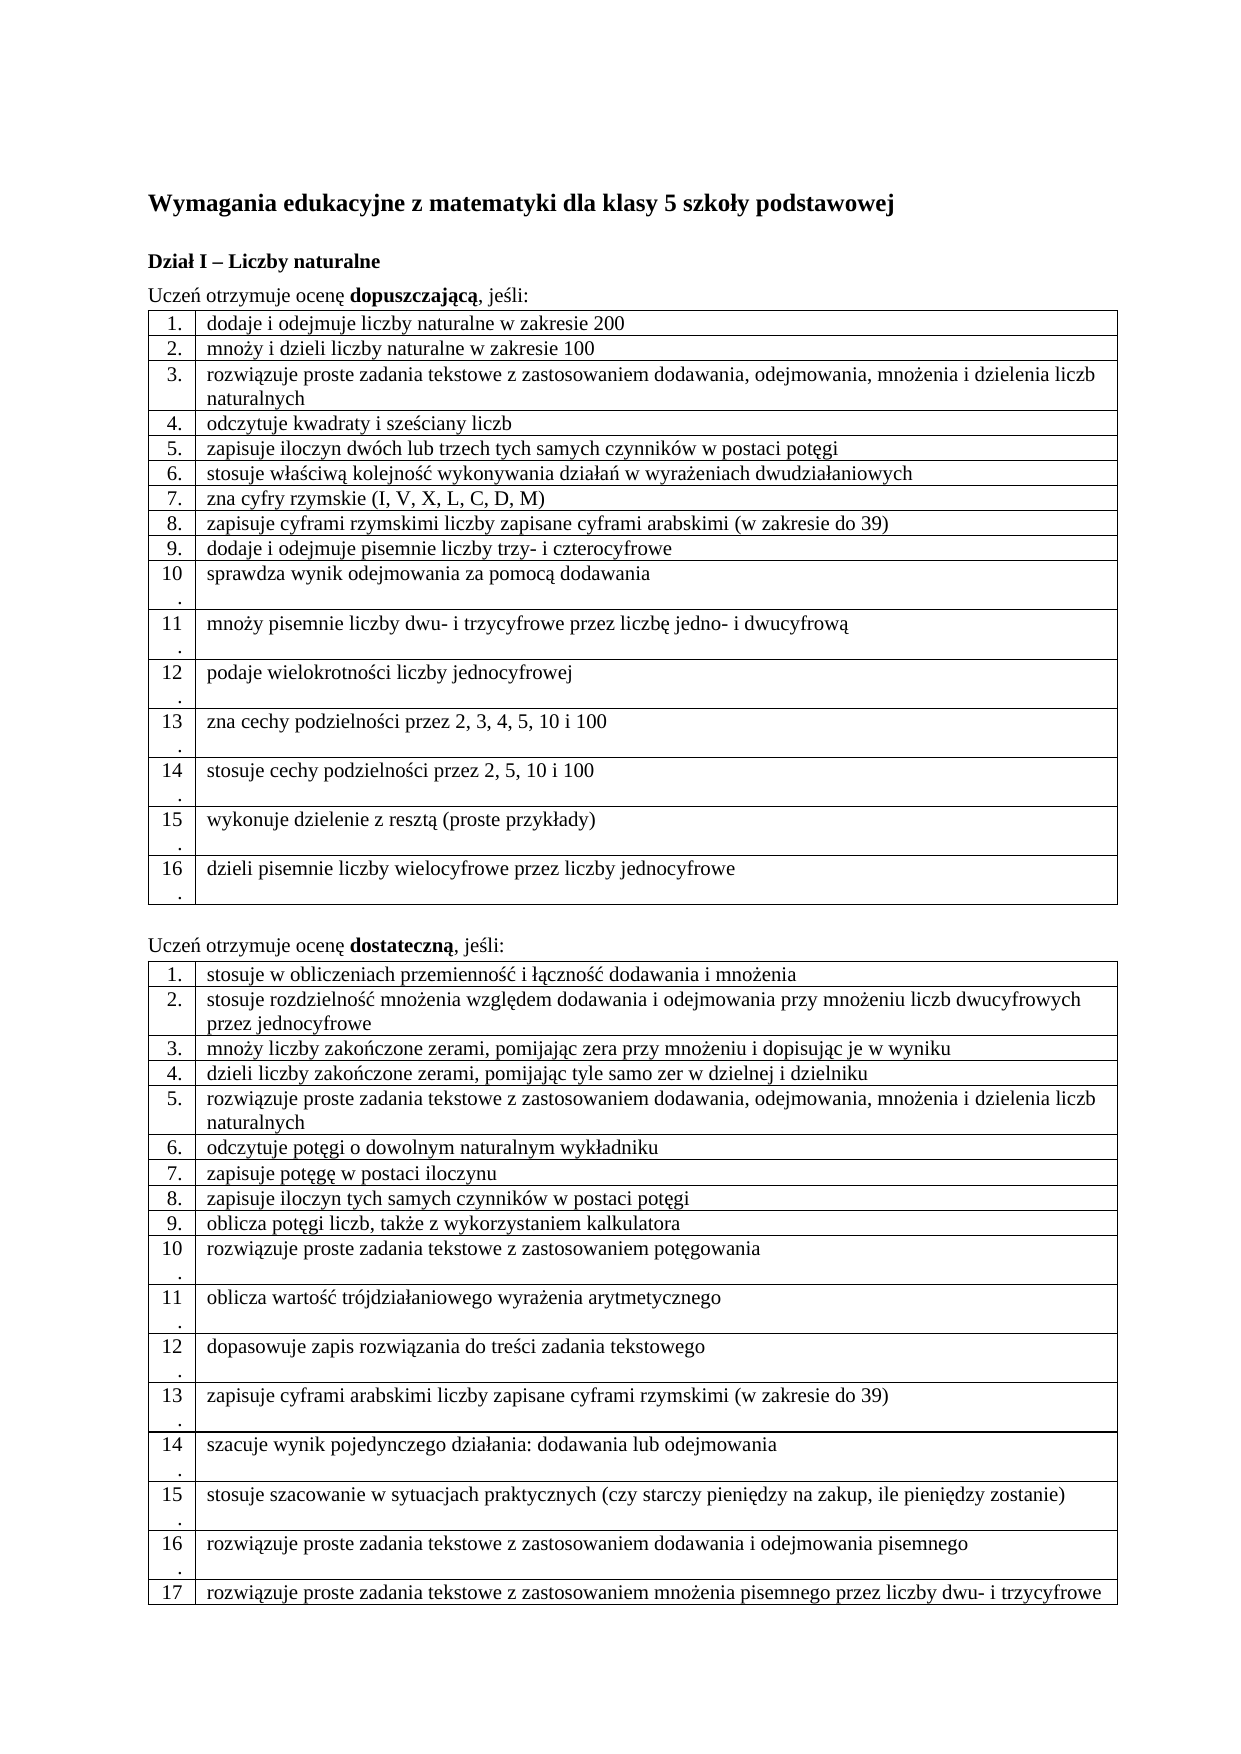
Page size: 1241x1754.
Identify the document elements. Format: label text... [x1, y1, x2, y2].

table_cell oblicza potęgi liczb, także z wykorzystaniem kalkulatora [196, 1211, 1117, 1235]
table_header stosuje w obliczeniach przemienność i łączność dodawania i mnożenia [196, 962, 1117, 986]
table_cell 16. [149, 856, 195, 904]
table_cell mnoży i dzieli liczby naturalne w zakresie 100 [196, 336, 1117, 360]
table_cell zapisuje cyframi arabskimi liczby zapisane cyframi rzymskimi (w zakresie do 39) [196, 1383, 1117, 1431]
table_cell 8. [149, 511, 195, 535]
table_cell zapisuje cyframi rzymskimi liczby zapisane cyframi arabskimi (w zakresie do 39) [196, 511, 1117, 535]
table_header 1. [149, 962, 195, 986]
table_cell mnoży liczby zakończone zerami, pomijając zera przy mnożeniu i dopisując je w wyniku [196, 1036, 1117, 1060]
table_cell 4. [149, 411, 195, 435]
table_cell 13. [149, 709, 195, 757]
table_cell 3. [149, 361, 195, 409]
table_cell 9. [149, 536, 195, 560]
table_cell 16. [149, 1531, 195, 1579]
table_cell zna cyfry rzymskie (I, V, X, L, C, D, M) [196, 486, 1117, 510]
table_cell szacuje wynik pojedynczego działania: dodawania lub odejmowania [196, 1433, 1117, 1481]
table_cell 6. [149, 461, 195, 485]
table_cell 7. [149, 486, 195, 510]
table_cell 7. [149, 1160, 195, 1184]
table_header dodaje i odejmuje liczby naturalne w zakresie 200 [196, 311, 1117, 335]
table_cell rozwiązuje proste zadania tekstowe z zastosowaniem potęgowania [196, 1236, 1117, 1284]
table_cell stosuje właściwą kolejność wykonywania działań w wyrażeniach dwudziałaniowych [196, 461, 1117, 485]
table_cell rozwiązuje proste zadania tekstowe z zastosowaniem dodawania, odejmowania, mnożenia i dzielenia liczb naturalnych [196, 1086, 1117, 1134]
table_cell dzieli pisemnie liczby wielocyfrowe przez liczby jednocyfrowe [196, 856, 1117, 904]
table_cell oblicza wartość trójdziałaniowego wyrażenia arytmetycznego [196, 1285, 1117, 1333]
table_cell zna cechy podzielności przez 2, 3, 4, 5, 10 i 100 [196, 709, 1117, 757]
table_cell dodaje i odejmuje pisemnie liczby trzy- i czterocyfrowe [196, 536, 1117, 560]
table_cell wykonuje dzielenie z resztą (proste przykłady) [196, 807, 1117, 855]
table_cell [196, 1580, 1117, 1604]
table_cell zapisuje iloczyn dwóch lub trzech tych samych czynników w postaci potęgi [196, 436, 1117, 460]
table_cell 2. [149, 987, 195, 1035]
table_cell odczytuje kwadraty i sześciany liczb [196, 411, 1117, 435]
table_cell 6. [149, 1135, 195, 1159]
table_cell 10. [149, 561, 195, 609]
text Wymagania edukacyjne z matematyki dla klasy 5 szkoły podstawowej [148, 188, 1093, 217]
table_cell podaje wielokrotności liczby jednocyfrowej [196, 660, 1117, 708]
table_cell 12. [149, 660, 195, 708]
table_cell 11. [149, 1285, 195, 1333]
table_cell dopasowuje zapis rozwiązania do treści zadania tekstowego [196, 1334, 1117, 1382]
table_header 1. [149, 311, 195, 335]
table_cell 13. [149, 1383, 195, 1431]
table_cell stosuje szacowanie w sytuacjach praktycznych (czy starczy pieniędzy na zakup, ile pieniędzy zostanie) [196, 1482, 1117, 1530]
table_cell 14. [149, 758, 195, 806]
table_cell stosuje rozdzielność mnożenia względem dodawania i odejmowania przy mnożeniu liczb dwucyfrowych przez jednocyfrowe [196, 987, 1117, 1035]
table_cell 17. [149, 1580, 195, 1604]
table_cell 11. [149, 610, 195, 658]
table_cell zapisuje iloczyn tych samych czynników w postaci potęgi [196, 1186, 1117, 1209]
table_cell 12. [149, 1334, 195, 1382]
text Uczeń otrzymuje ocenę dostateczną, jeśli: [148, 933, 1093, 957]
table_cell 9. [149, 1211, 195, 1235]
table_cell 5. [149, 436, 195, 460]
table_cell 8. [149, 1186, 195, 1209]
table_cell rozwiązuje proste zadania tekstowe z zastosowaniem dodawania, odejmowania, mnożenia i dzielenia liczb naturalnych [196, 361, 1117, 409]
table_cell 5. [149, 1086, 195, 1134]
table_cell stosuje cechy podzielności przez 2, 5, 10 i 100 [196, 758, 1117, 806]
table_cell 2. [149, 336, 195, 360]
table_cell 15. [149, 807, 195, 855]
table_cell 10. [149, 1236, 195, 1284]
table_cell odczytuje potęgi o dowolnym naturalnym wykładniku [196, 1135, 1117, 1159]
table_cell 14. [149, 1433, 195, 1481]
table_cell sprawdza wynik odejmowania za pomocą dodawania [196, 561, 1117, 609]
table_cell rozwiązuje proste zadania tekstowe z zastosowaniem dodawania i odejmowania pisemnego [196, 1531, 1117, 1579]
table_cell zapisuje potęgę w postaci iloczynu [196, 1160, 1117, 1184]
table_cell 15. [149, 1482, 195, 1530]
text Dział I – Liczby naturalne [148, 249, 1093, 273]
table_cell 4. [149, 1061, 195, 1085]
table_cell dzieli liczby zakończone zerami, pomijając tyle samo zer w dzielnej i dzielniku [196, 1061, 1117, 1085]
table_cell 3. [149, 1036, 195, 1060]
table_cell mnoży pisemnie liczby dwu- i trzycyfrowe przez liczbę jedno- i dwucyfrową [196, 610, 1117, 658]
text Uczeń otrzymuje ocenę dopuszczającą, jeśli: [148, 283, 1093, 307]
